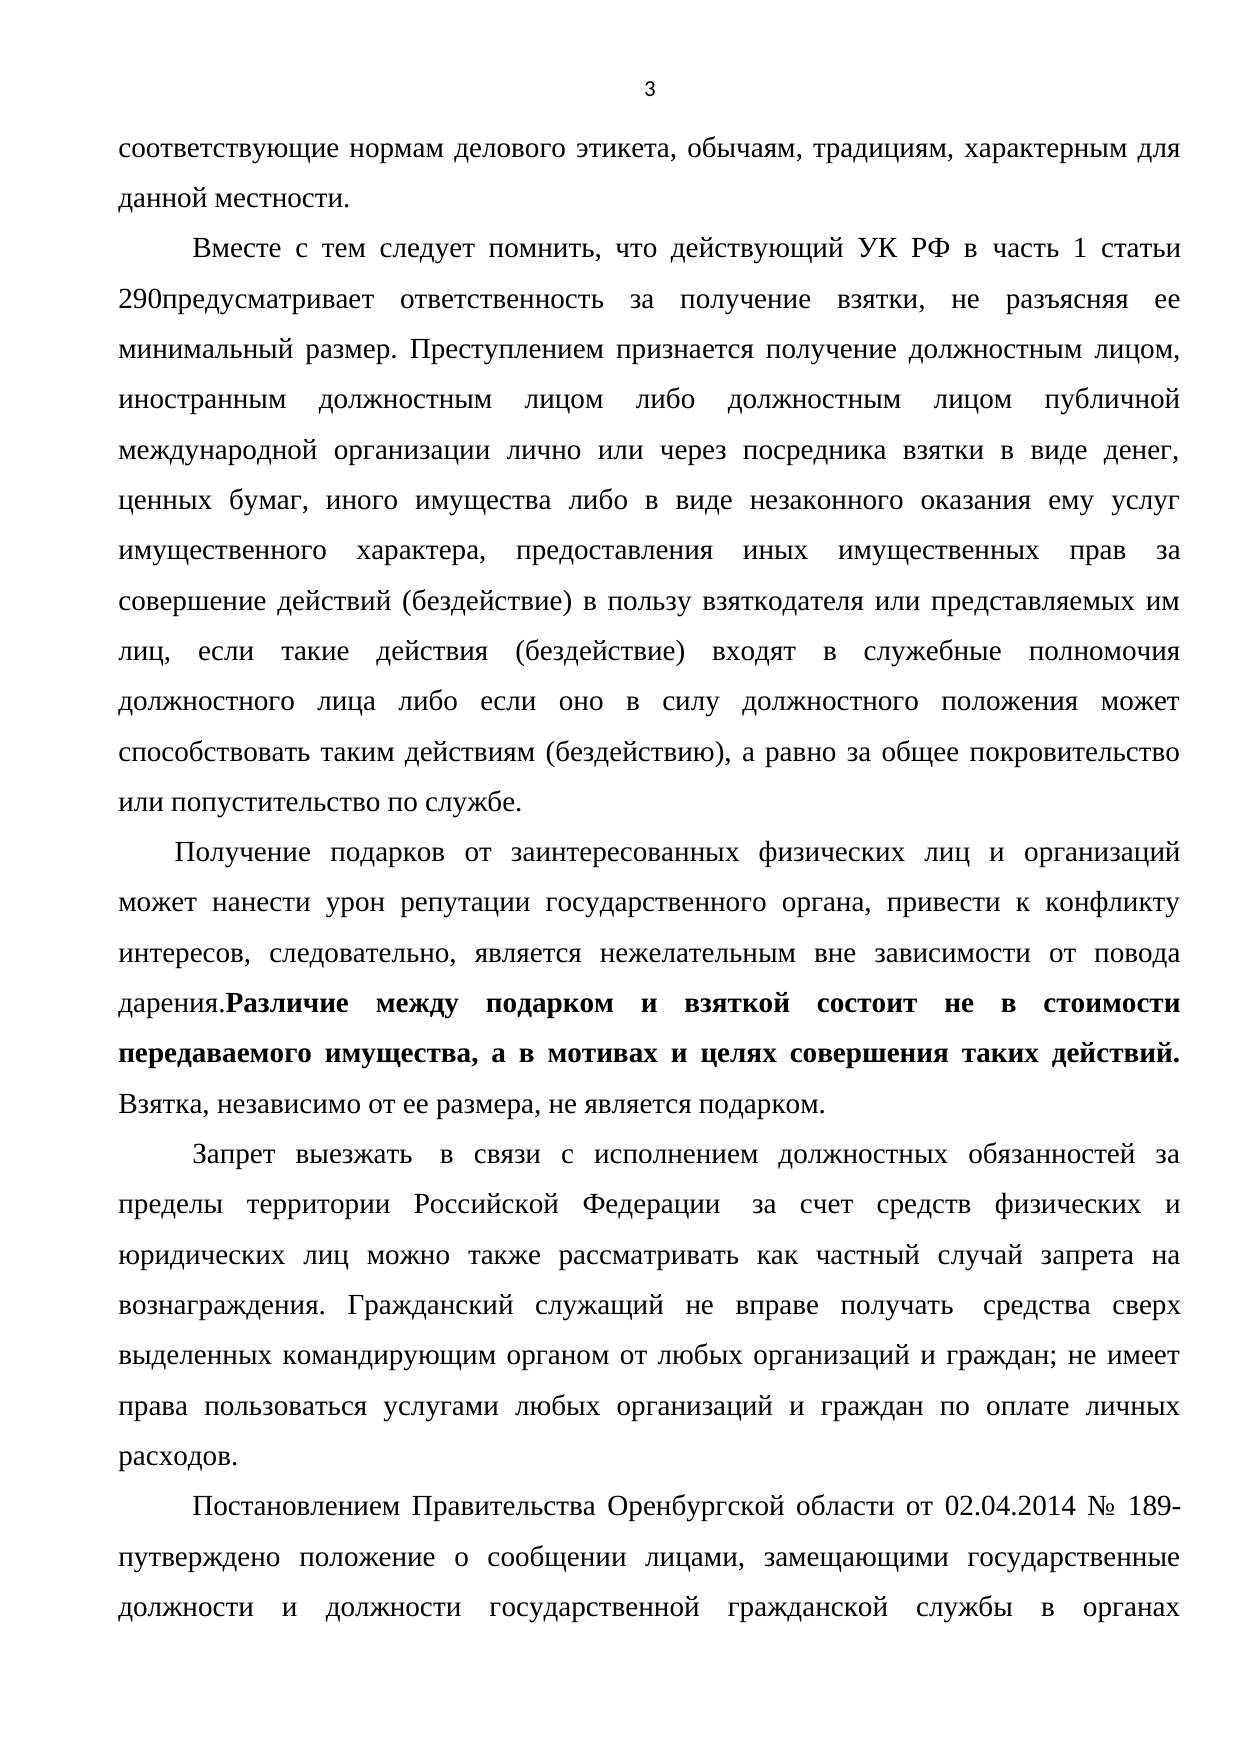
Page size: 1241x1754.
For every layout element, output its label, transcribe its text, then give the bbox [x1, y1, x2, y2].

text Запрет выезжать в связи с исполнением должностных обязанностей за пределы территории Российской Федерации за счет средств физических и юридических лиц можно также рассматривать как частный случай запрета на вознаграждения. Гражданский служащий не вправе получать средства сверх выделенных командирующим органом от любых организаций и граждан; не имеет права пользоваться услугами любых организаций и граждан по оплате личных расходов. [118, 1136, 1181, 1472]
text Вместе с тем следует помнить, что действующий УК РФ в часть 1 статьи 290предусматривает ответственность за получение взятки, не разъясняя ее минимальный размер. Преступлением признается получение должностным лицом, иностранным должностным лицом либо должностным лицом публичной международной организации лично или через посредника взятки в виде денег, ценных бумаг, иного имущества либо в виде незаконного оказания ему услуг имущественного характера, предоставления иных имущественных прав за совершение действий (бездействие) в пользу взяткодателя или представляемых им лиц, если такие действия (бездействие) входят в служебные полномочия должностного лица либо если оно в силу должностного положения может способствовать таким действиям (бездействию), а равно за общее покровительство или попустительство по службе. [118, 231, 1181, 817]
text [118, 1488, 1181, 1622]
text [118, 130, 1181, 214]
text Получение подарков от заинтересованных физических лиц и организаций может нанести урон репутации государственного органа, привести к конфликту интересов, следовательно, является нежелательным вне зависимости от повода дарения.Различие между подарком и взяткой состоит не в стоимости передаваемого имущества, а в мотивах и целях совершения таких действий. Взятка, независимо от ее размера, не является подарком. [118, 834, 1181, 1119]
